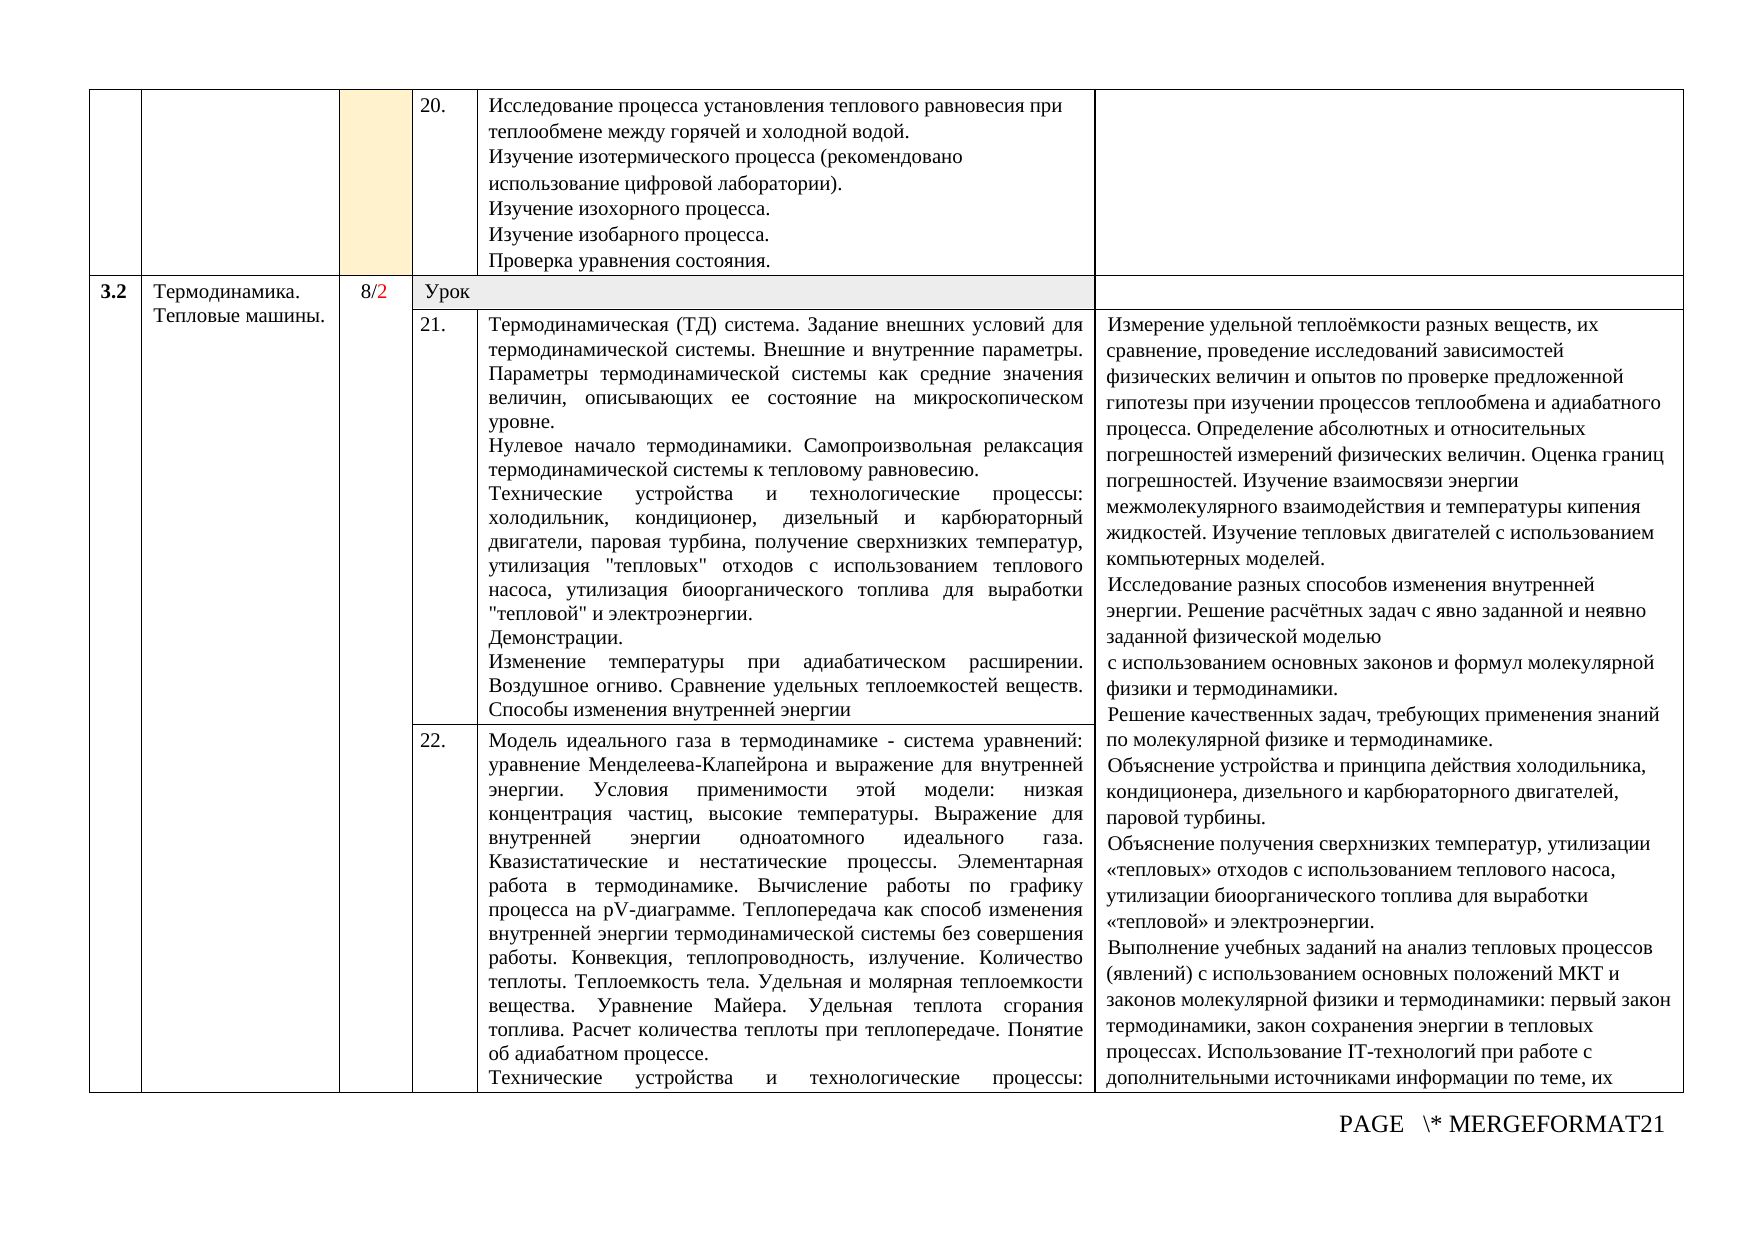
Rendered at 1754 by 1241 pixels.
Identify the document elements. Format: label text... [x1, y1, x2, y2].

table_cell [1096, 276, 1683, 308]
table_cell Термодинамическая (ТД) система. Задание внешних условий для термодинамической системы. Внешние и внутренние параметры. Параметры термодинамической системы как средние значения величин, описывающих ее состояние на микроскопическом уровне. Нулевое начало термодинамики. Самопроизвольная релаксация термодинамической системы к тепловому равновесию. Технические устройства и технологические процессы: холодильник, кондиционер, дизельный и карбюраторный двигатели, паровая турбина, получение сверхнизких температур, утилизация "тепловых" отходов с использованием теплового насоса, утилизация биоорганического топлива для выработки "тепловой" и электроэнергии. Демонстрации. Изменение температуры при адиабатическом расширении. Воздушное огниво. Сравнение удельных теплоемкостей веществ. Способы изменения внутренней энергии [478, 310, 1094, 724]
table_cell 8/2 [340, 276, 412, 1092]
table_cell Измерение удельной теплоёмкости разных веществ, их сравнение, проведение исследований зависимостей физических величин и опытов по проверке предложенной гипотезы при изучении процессов теплообмена и адиабатного процесса. Определение абсолютных и относительных погрешностей измерений физических величин. Оценка границ погрешностей. Изучение взаимосвязи энергии межмолекулярного взаимодействия и температуры кипения жидкостей. Изучение тепловых двигателей с использованием компьютерных моделей. Исследование разных способов изменения внутренней энергии. Решение расчётных задач с явно заданной и неявно заданной физической моделью с использованием основных законов и формул молекулярной физики и термодинамики. Решение качественных задач, требующих применения знаний по молекулярной физике и термодинамике. Объяснение устройства и принципа действия холодильника, кондиционера, дизельного и карбюраторного двигателей, паровой турбины. Объяснение получения сверхнизких температур, утилизации «тепловых» отходов с использованием теплового насоса, утилизации биоорганического топлива для выработки «тепловой» и электроэнергии. Выполнение учебных заданий на анализ тепловых процессов (явлений) с использованием основных положений МКТ и законов молекулярной физики и термодинамики: первый закон термодинамики, закон сохранения энергии в тепловых процессах. Использование IT-технологий при работе с дополнительными источниками информации по теме, их критический анализ и оценка достоверности. Анализ и оценка последствий использования тепловых двигателей и теплового загрязнения окружающей среды с позиций экологической безопасности; представлений о рациональном природопользовании (в процессе подготовки сообщений, выполнений групповых проектов) [1096, 310, 1683, 1092]
table_cell Исследование процесса установления теплового равновесия при теплообмене между горячей и холодной водой. Изучение изотермического процесса (рекомендовано использование цифровой лаборатории). Изучение изохорного процесса. Изучение изобарного процесса. Проверка уравнения состояния. [478, 90, 1094, 275]
table_cell [413, 725, 477, 1092]
table_cell Урок [413, 276, 1094, 308]
table_cell [1096, 90, 1683, 275]
table_cell [413, 310, 477, 724]
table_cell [478, 725, 1094, 1092]
table_cell 3.2 [90, 276, 141, 1092]
table_cell [413, 90, 477, 275]
table_cell Термодинамика. Тепловые машины. [142, 276, 339, 1092]
